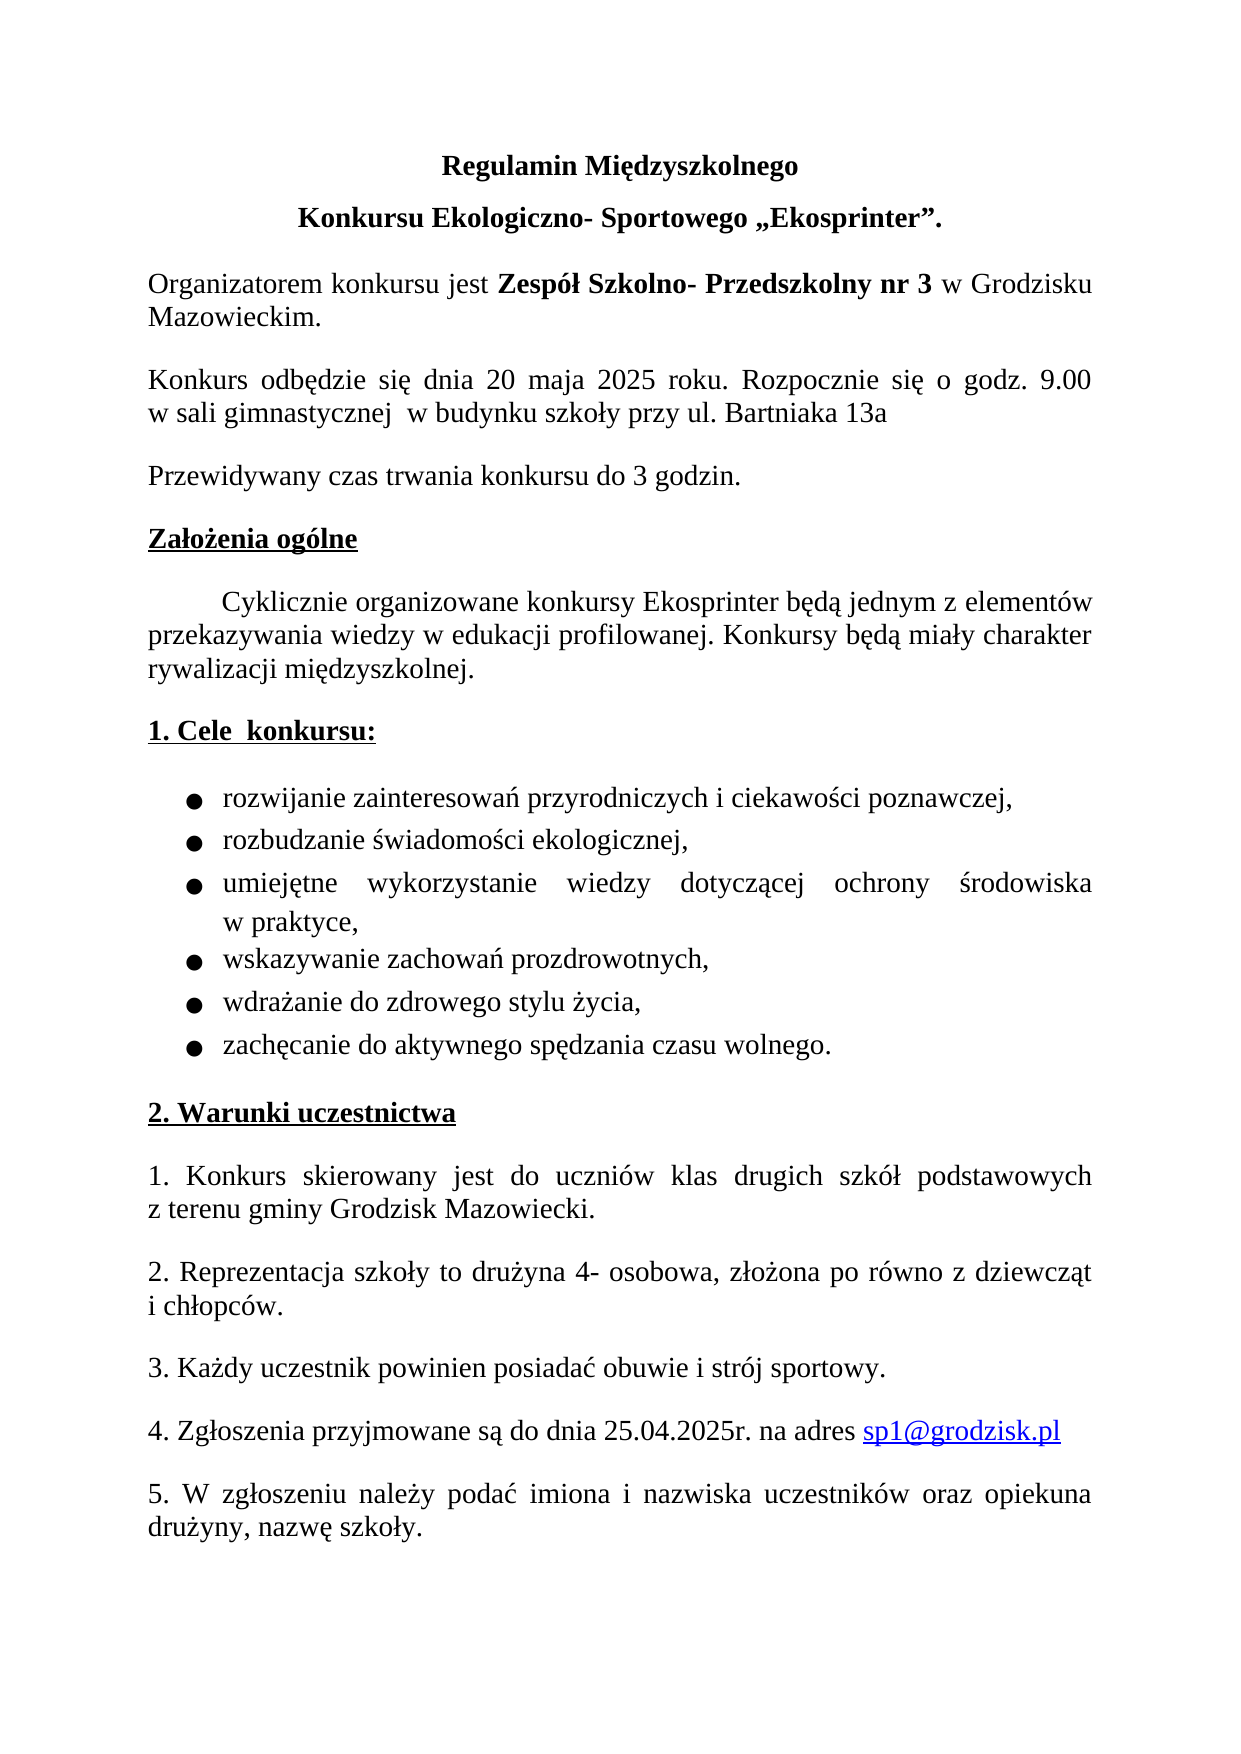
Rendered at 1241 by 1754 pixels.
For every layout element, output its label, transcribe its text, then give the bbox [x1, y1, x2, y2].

text 1. Konkurs skierowany jest do uczniów klas drugich szkół podstawowych z terenu gminy Grodzisk Mazowiecki. [148, 1158, 1093, 1225]
list zachęcanie do aktywnego spędzania czasu wolnego. [185, 1023, 1093, 1066]
text 4. Zgłoszenia przyjmowane są do dnia 25.04.2025r. na adres sp1@grodzisk.pl [148, 1413, 1093, 1447]
text Organizatorem konkursu jest Zespół Szkolno- Przedszkolny nr 3 w Grodzisku Mazowieckim. [148, 266, 1093, 333]
text Cyklicznie organizowane konkursy Ekosprinter będą jednym z elementów przekazywania wiedzy w edukacji profilowanej. Konkursy będą miały charakter rywalizacji międzyszkolnej. [148, 584, 1093, 684]
text Regulamin Międzyszkolnego [148, 148, 1093, 181]
text 1. Cele konkursu: [148, 713, 1093, 747]
text 2. Warunki uczestnictwa [148, 1095, 1093, 1129]
text Przewidywany czas trwania konkursu do 3 godzin. [148, 458, 1093, 492]
text 2. Reprezentacja szkoły to drużyna 4- osobowa, złożona po równo z dziewcząt i chłopców. [148, 1254, 1093, 1321]
text 3. Każdy uczestnik powinien posiadać obuwie i strój sportowy. [148, 1350, 1093, 1384]
list rozbudzanie świadomości ekologicznej, [185, 819, 1093, 862]
list rozwijanie zainteresowań przyrodniczych i ciekawości poznawczej, [185, 776, 1093, 819]
list wskazywanie zachowań prozdrowotnych, [185, 938, 1093, 981]
text Konkurs odbędzie się dnia 20 maja 2025 roku. Rozpocznie się o godz. 9.00 w sali gimnastycznej w budynku szkoły przy ul. Bartniaka 13a [148, 362, 1093, 429]
text 5. W zgłoszeniu należy podać imiona i nazwiska uczestników oraz opiekuna drużyny, nazwę szkoły. [148, 1476, 1093, 1543]
text Konkursu Ekologiczno- Sportowego „Ekosprinter”. [148, 200, 1093, 234]
list wdrażanie do zdrowego stylu życia, [185, 981, 1093, 1023]
list umiejętne wykorzystanie wiedzy dotyczącej ochrony środowiska w praktyce, [185, 862, 1093, 938]
text Założenia ogólne [148, 521, 1093, 554]
